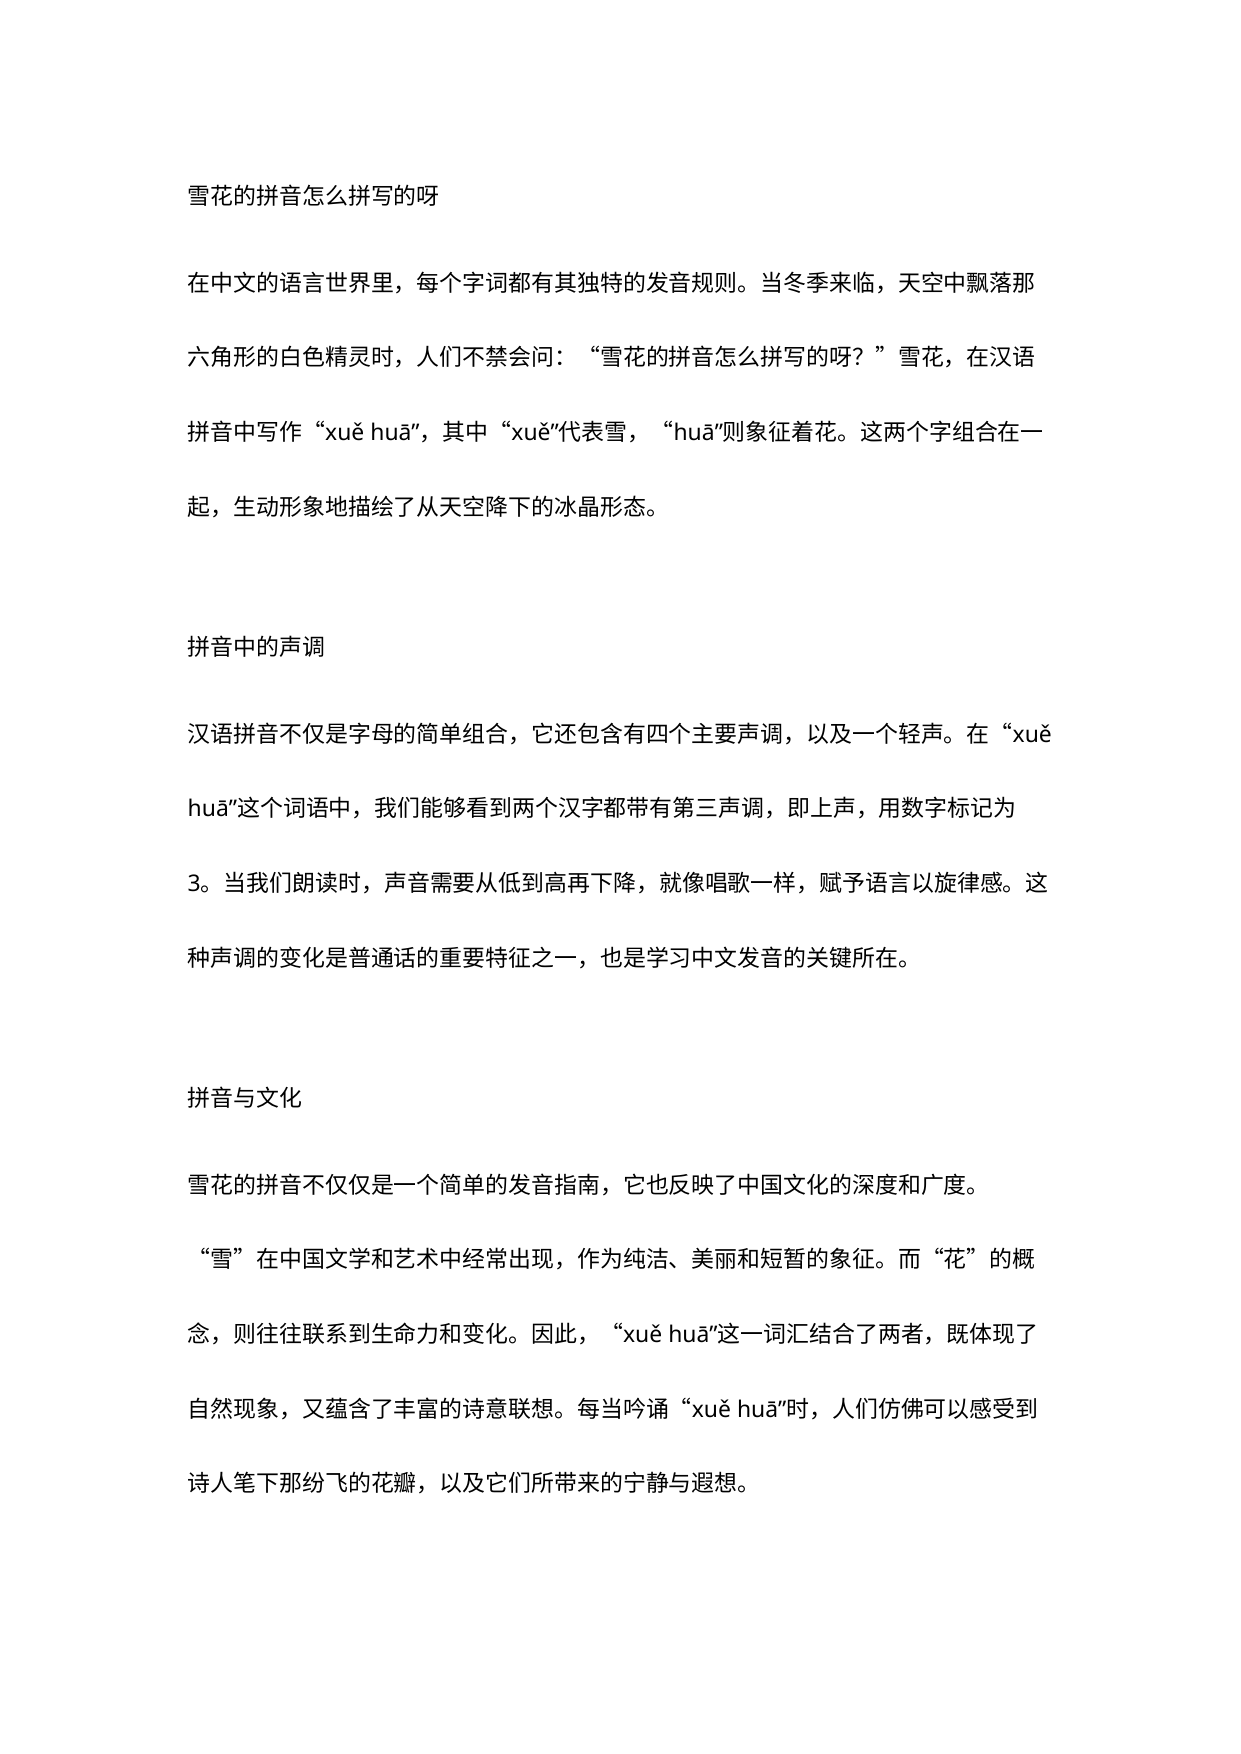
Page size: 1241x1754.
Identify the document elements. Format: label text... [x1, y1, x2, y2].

text 汉语拼音不仅是字母的简单组合，它还包含有四个主要声调，以及一个轻声。在“xuě huā”这个词语中，我们能够看到两个汉字都带有第三声调，即上声，用数字标记为3。当我们朗读时，声音需要从低到高再下降，就像唱歌一样，赋予语言以旋律感。这种声调的变化是普通话的重要特征之一，也是学习中文发音的关键所在。 [187, 699, 1053, 989]
text 在中文的语言世界里，每个字词都有其独特的发音规则。当冬季来临，天空中飘落那六角形的白色精灵时，人们不禁会问：“雪花的拼音怎么拼写的呀？”雪花，在汉语拼音中写作“xuě huā”，其中“xuě”代表雪，“huā”则象征着花。这两个字组合在一起，生动形象地描绘了从天空降下的冰晶形态。 [187, 248, 1053, 538]
text 雪花的拼音不仅仅是一个简单的发音指南，它也反映了中国文化的深度和广度。“雪”在中国文学和艺术中经常出现，作为纯洁、美丽和短暂的象征。而“花”的概念，则往往联系到生命力和变化。因此，“xuě huā”这一词汇结合了两者，既体现了自然现象，又蕴含了丰富的诗意联想。每当吟诵“xuě huā”时，人们仿佛可以感受到诗人笔下那纷飞的花瓣，以及它们所带来的宁静与遐想。 [187, 1151, 1053, 1514]
text 拼音中的声调 [187, 613, 1053, 678]
text 拼音与文化 [187, 1064, 1053, 1129]
text 雪花的拼音怎么拼写的呀 [187, 162, 1053, 227]
